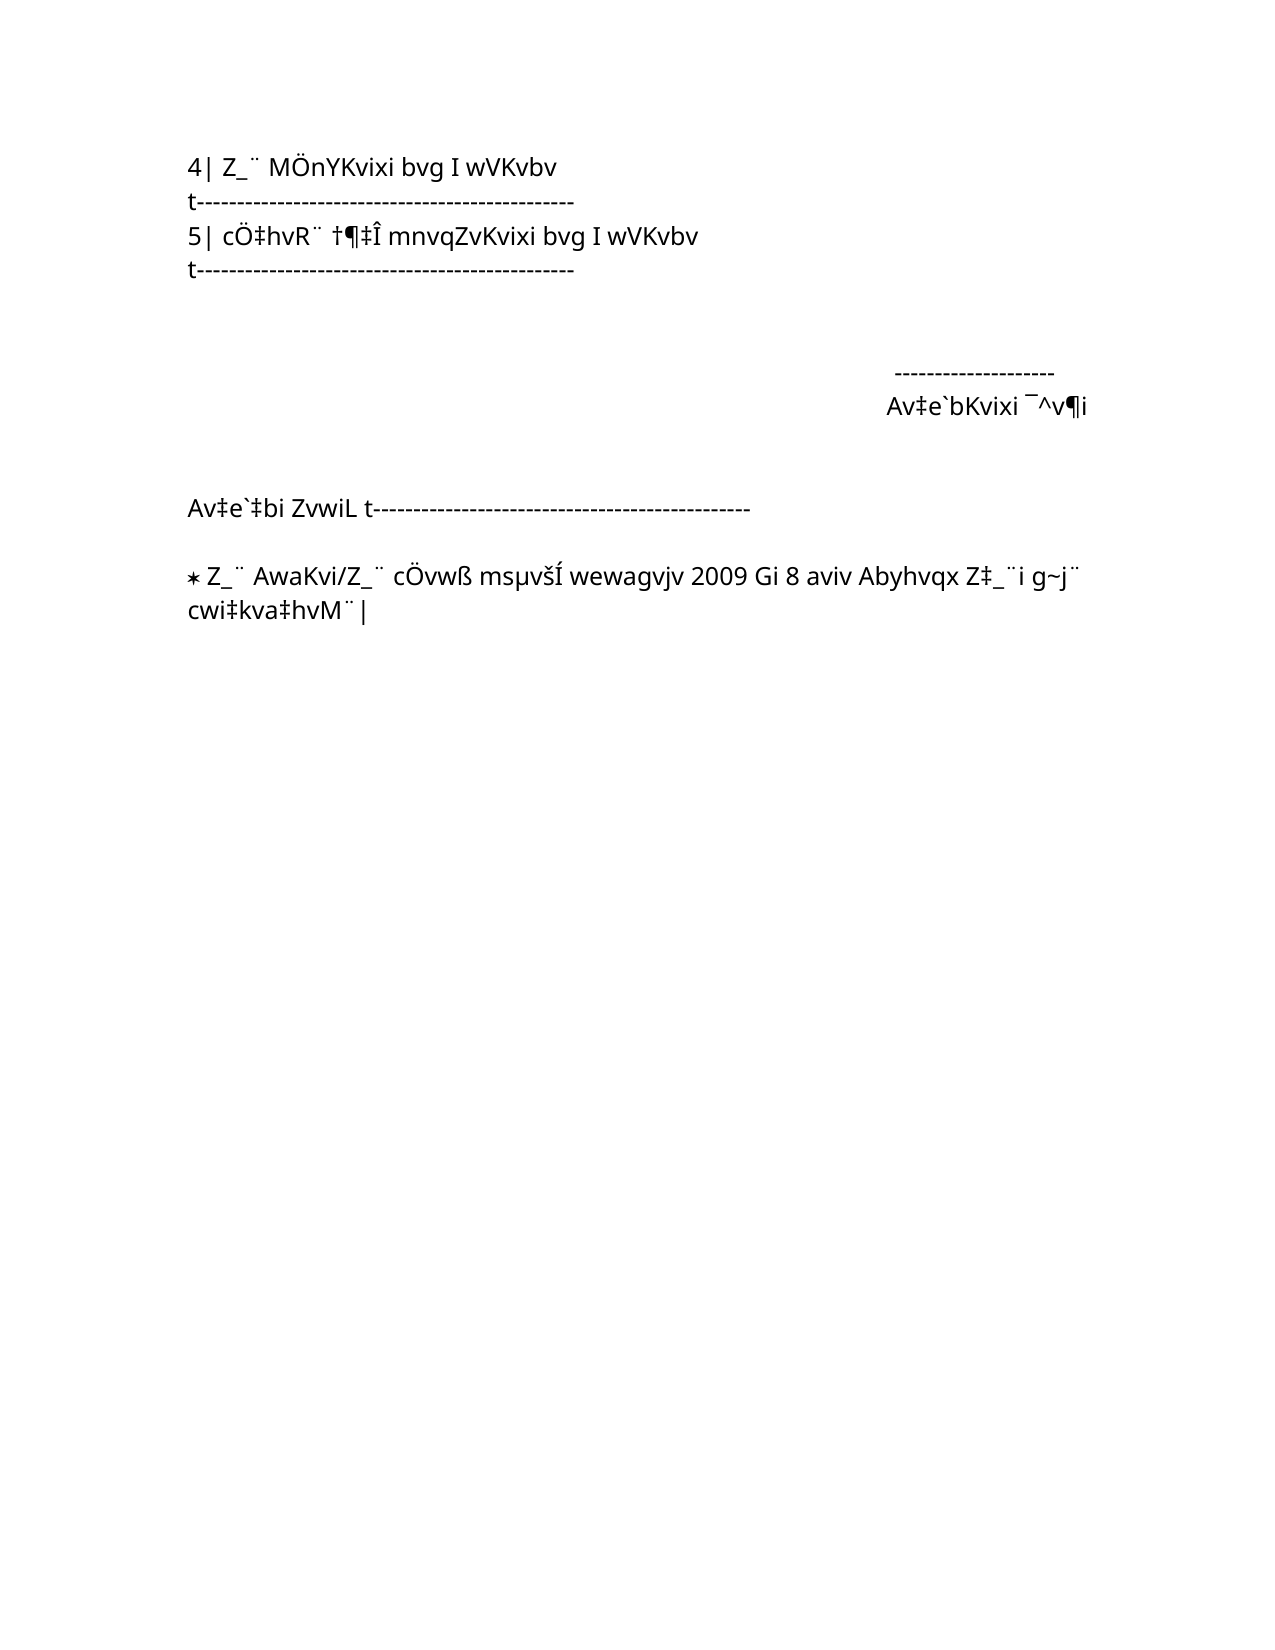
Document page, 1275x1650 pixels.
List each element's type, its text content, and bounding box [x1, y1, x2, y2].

text Z_¨ AwaKvi/Z_¨ cÖvwß msµvšÍ wewagvjv 2009 Gi 8 aviv Abyhvqx Z‡_¨i g~j¨ cwi‡kva‡hvM¨| [187, 559, 1087, 627]
text Av‡e`‡bi ZvwiL t----------------------------------------------- [187, 491, 1087, 525]
text Av‡e`bKvixi ¯^v¶i [187, 388, 1087, 422]
text 5| cÖ‡hvR¨ †¶‡Î mnvqZvKvixi bvg I wVKvbv t----------------------------------------------- [187, 218, 1087, 286]
text -------------------- [187, 354, 1087, 388]
text 4| Z_¨ MÖnYKvixi bvg I wVKvbv t----------------------------------------------- [187, 150, 1087, 218]
